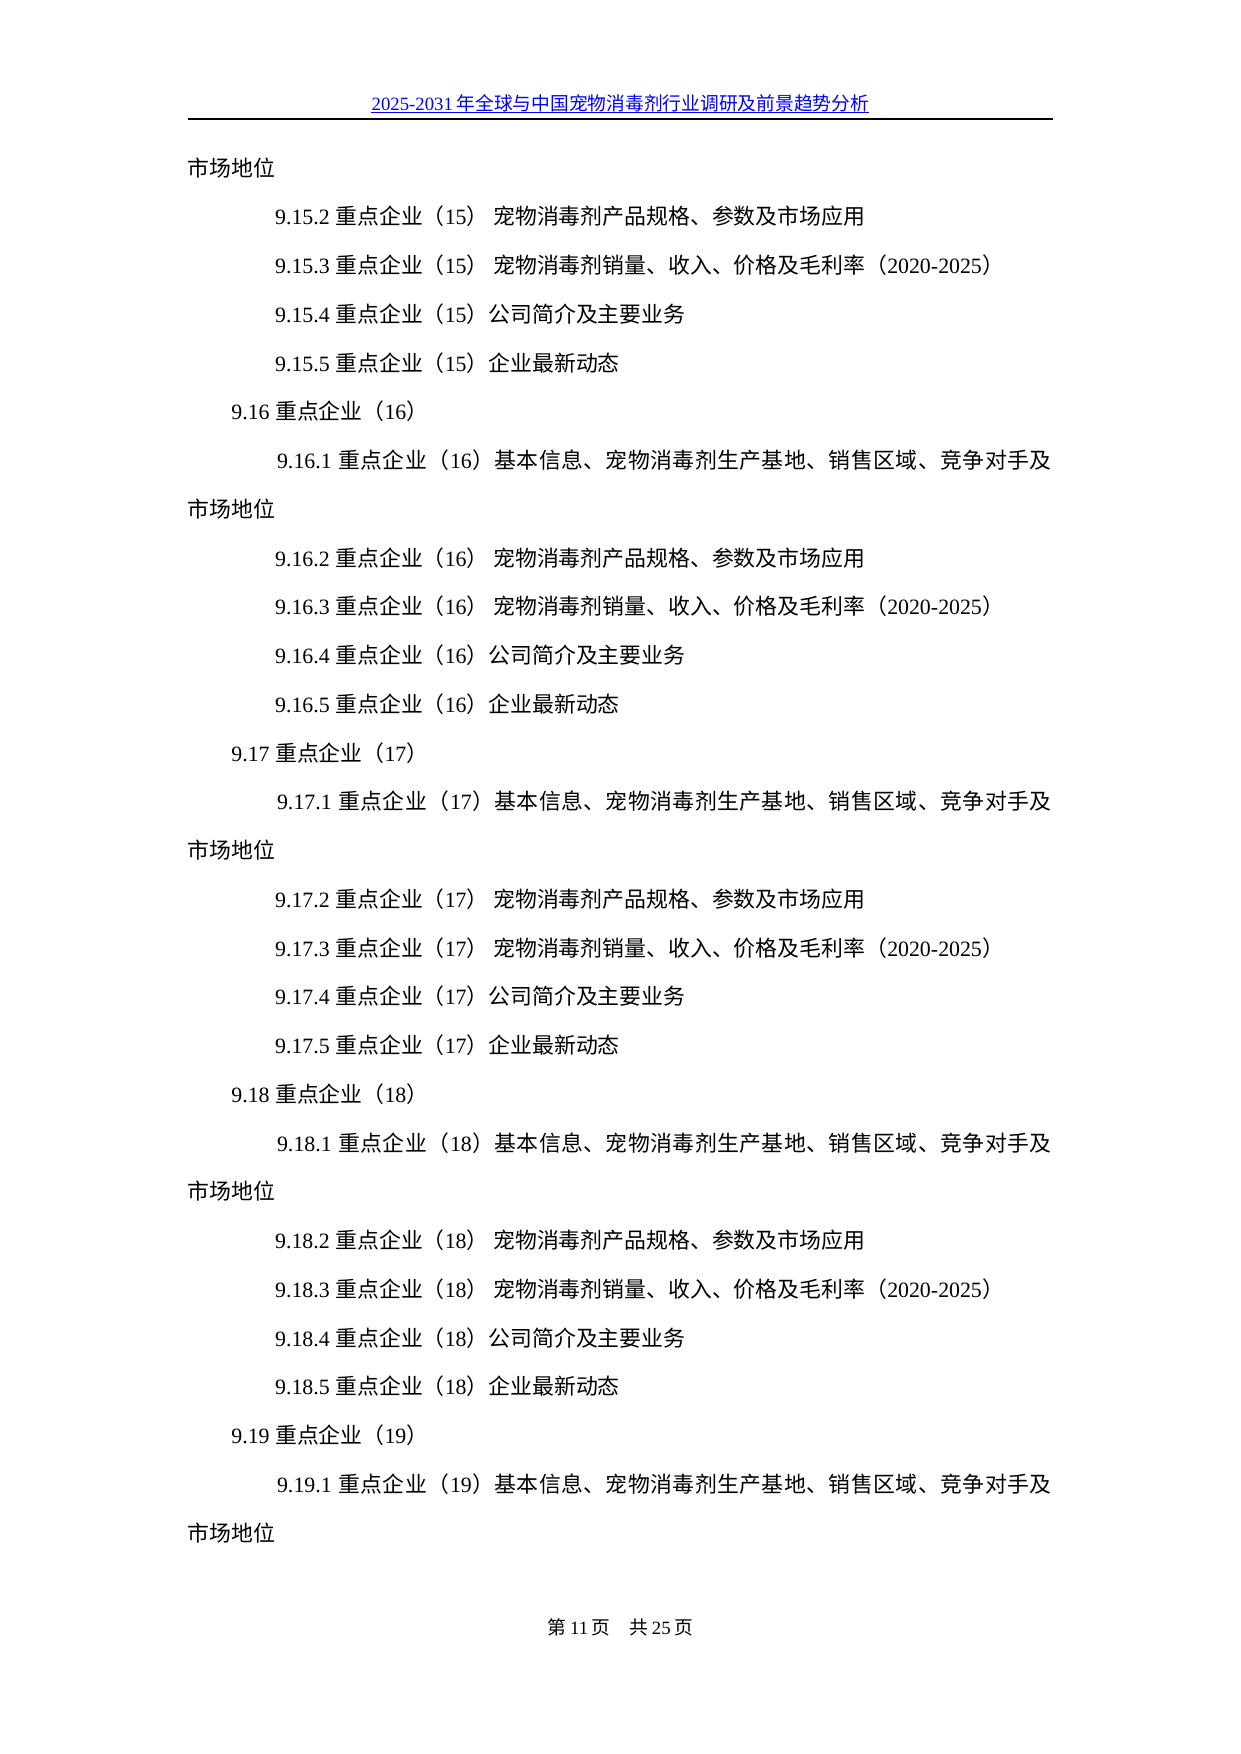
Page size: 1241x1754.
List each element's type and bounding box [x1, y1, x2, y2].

text [187, 150, 1053, 1548]
